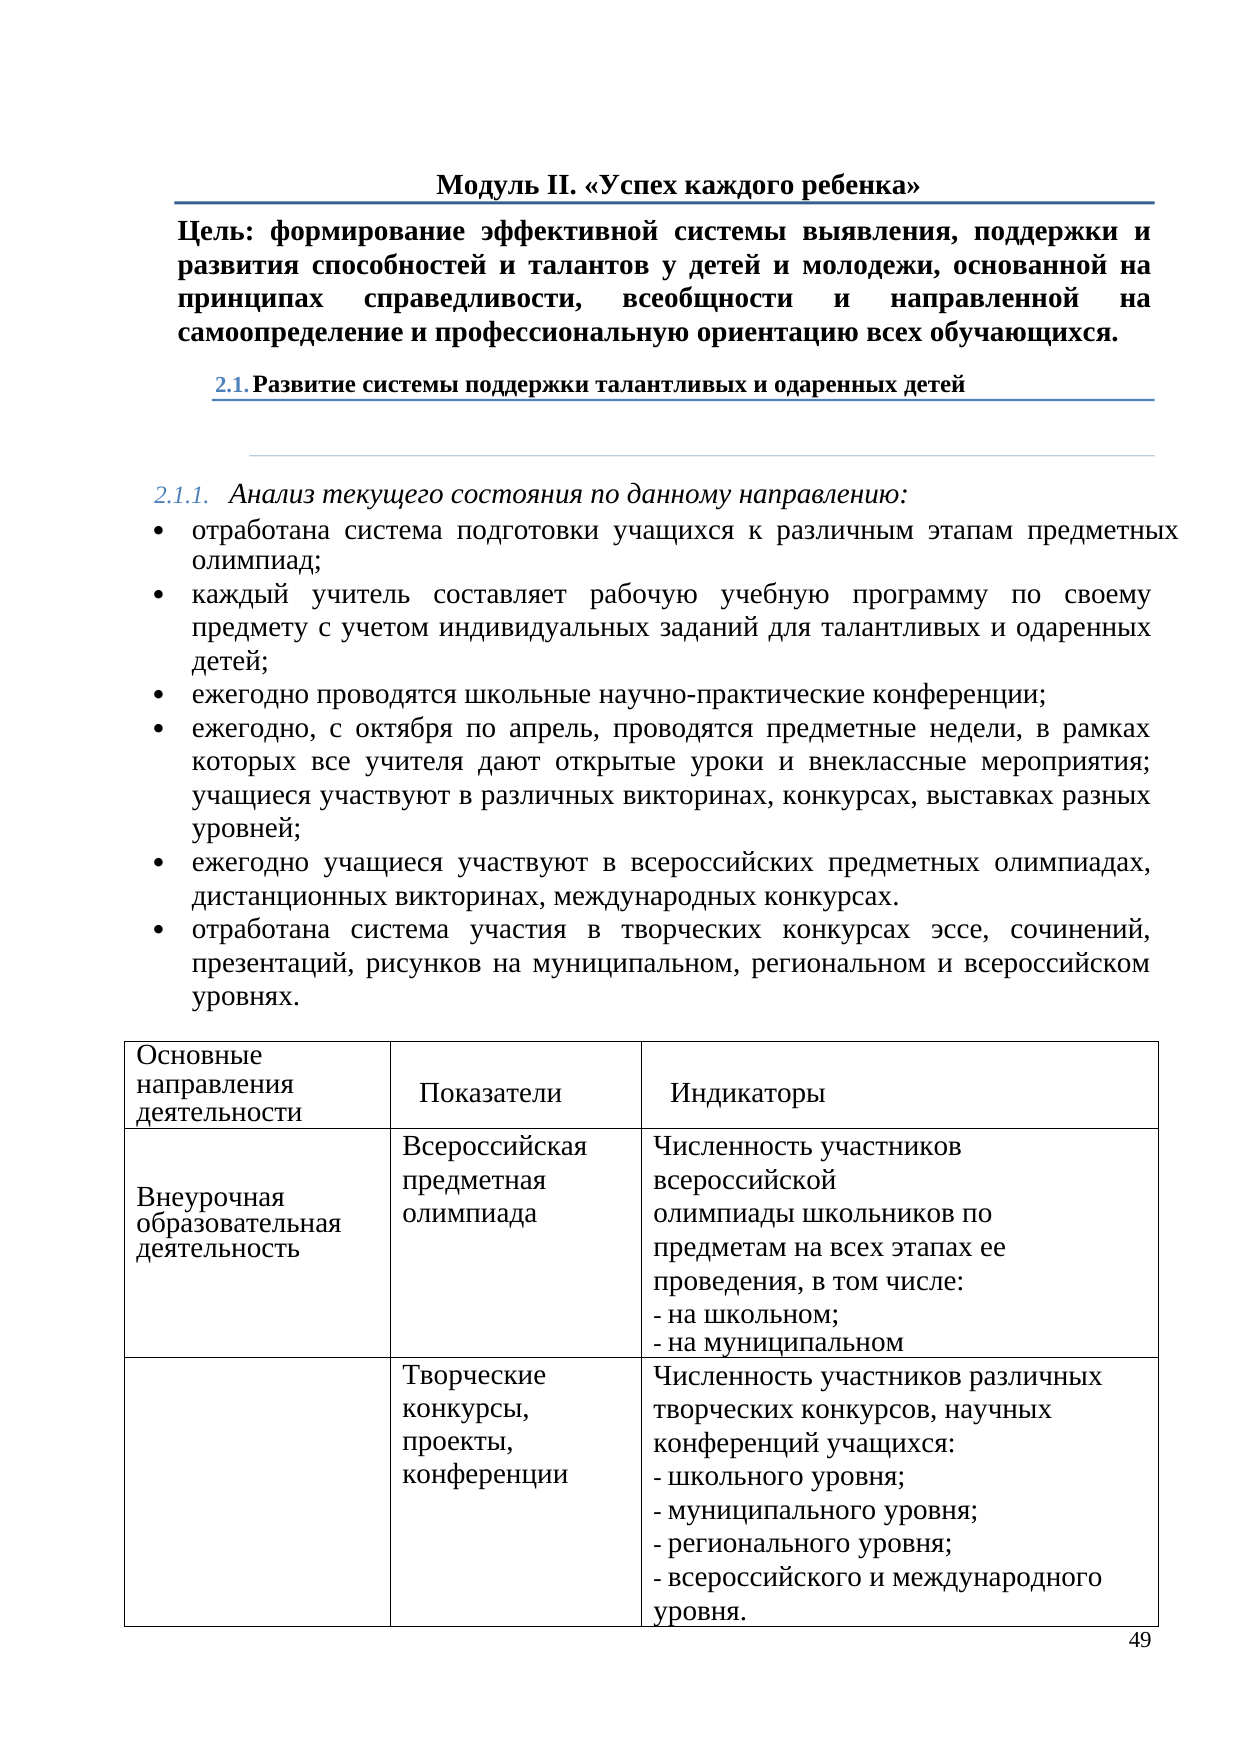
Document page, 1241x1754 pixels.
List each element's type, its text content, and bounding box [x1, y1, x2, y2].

list ежегодно проводятся школьные научно-практические конференции; [154, 676, 1152, 710]
list каждый учитель составляет рабочую учебную программу по своему предмету с учетом индивидуальных заданий для талантливых и одаренных детей; [154, 576, 1152, 676]
text Модуль II. «Успех каждого ребенка» [177, 167, 1180, 200]
text Цель: формирование эффективной системы выявления, поддержки и развития способностей и талантов у детей и молодежи, основанной на принципах справедливости, всеобщности и направленной на самоопределение и профессиональную ориентацию всех обучающихся. [177, 213, 1152, 348]
table_cell Всероссийская предметная олимпиада [391, 1129, 641, 1357]
list отработана система участия в творческих конкурсах эссе, сочинений, презентаций, рисунков на муниципальном, региональном и всероссийском уровнях. [154, 911, 1151, 1012]
table_cell Творческие конкурсы, проекты, конференции [391, 1358, 641, 1626]
table_header Показатели [391, 1042, 641, 1127]
table_cell Внеурочная образовательная деятельность [125, 1129, 390, 1357]
list ежегодно учащиеся участвуют в всероссийских предметных олимпиадах, дистанционных викторинах, международных конкурсах. [154, 844, 1152, 911]
list Развитие системы поддержки талантливых и одаренных детей [215, 369, 1180, 397]
table_cell Численность участников всероссийской олимпиады школьников по предметам на всех этапах ее проведения, в том числе: на школьном; на муниципальном [642, 1129, 1158, 1357]
table_header Индикаторы [642, 1042, 1158, 1127]
list ежегодно, с октября по апрель, проводятся предметные недели, в рамках которых все учителя дают открытые уроки и внеклассные мероприятия; учащиеся участвуют в различных викторинах, конкурсах, выставках разных уровней; [154, 710, 1152, 844]
table_header Основные направления деятельности [125, 1042, 390, 1127]
list Анализ текущего состояния по данному направлению: [154, 422, 1180, 510]
list отработана система подготовки учащихся к различным этапам предметных олимпиад; [154, 515, 1180, 576]
table_cell Численность участников различных творческих конкурсов, научных конференций учащихся: школьного уровня; муниципального уровня; регионального уровня; всероссийского и международного уровня. [642, 1358, 1158, 1626]
table_cell [125, 1358, 390, 1626]
